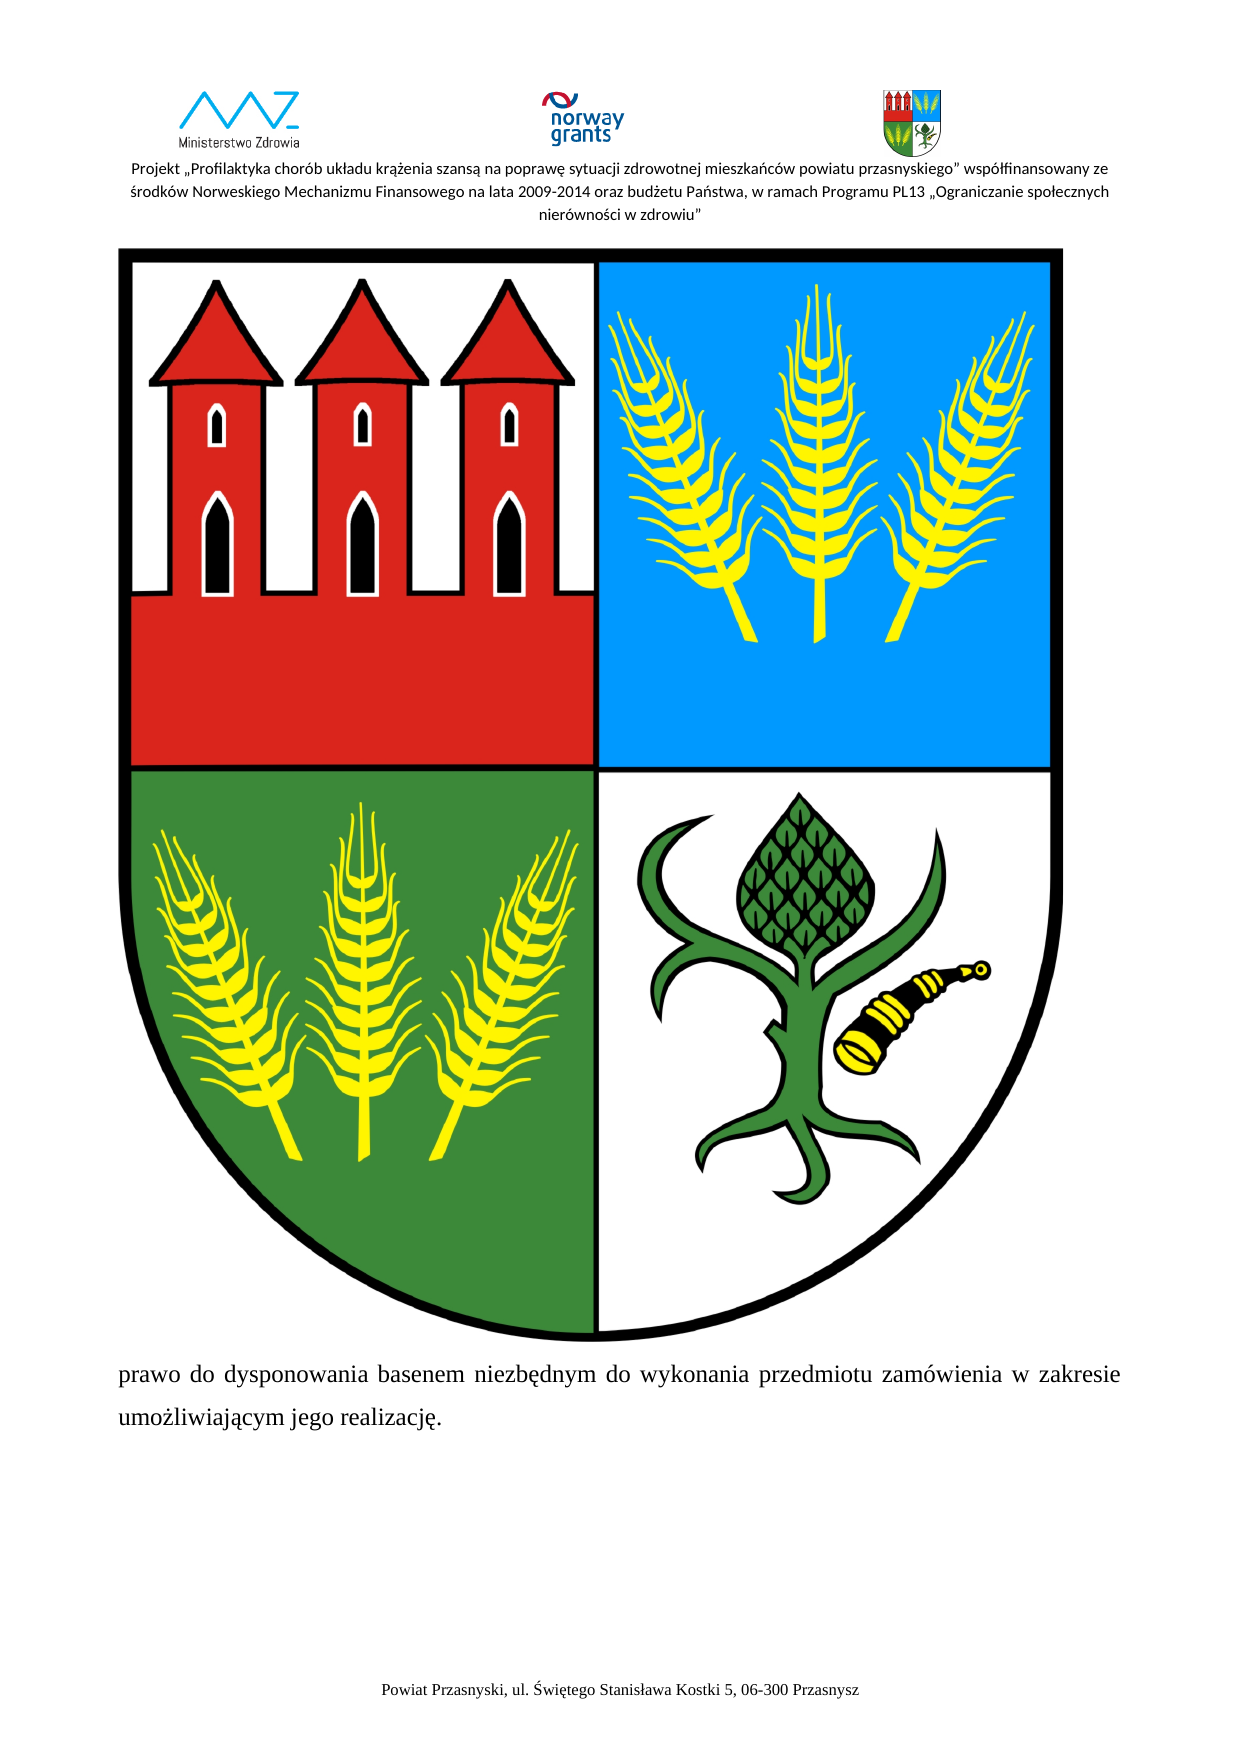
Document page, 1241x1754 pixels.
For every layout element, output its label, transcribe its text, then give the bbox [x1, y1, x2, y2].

picture [133, 90, 344, 149]
picture [883, 90, 941, 157]
picture [118, 248, 1064, 1342]
picture [528, 65, 637, 174]
text Składając ofertę w postępowaniu o udzielenie zamówienia publicznego pn. „Świadczenie usług w zakresie korzystania z obiektu sportowego, na którym odbywać się będą zajęcia na basenie oraz zajęcia usprawniające w ramach Projektu pn. Profilaktyka chorób układu krążenia szansą na poprawę sytuacji zdrowotnej mieszkańców powiatu przasnyskiego”, oświadczam, że posiadam prawo do dysponowania basenem niezbędnym do wykonania przedmiotu zamówienia w zakresie umożliwiającym jego realizację. [118, 1359, 1122, 1431]
